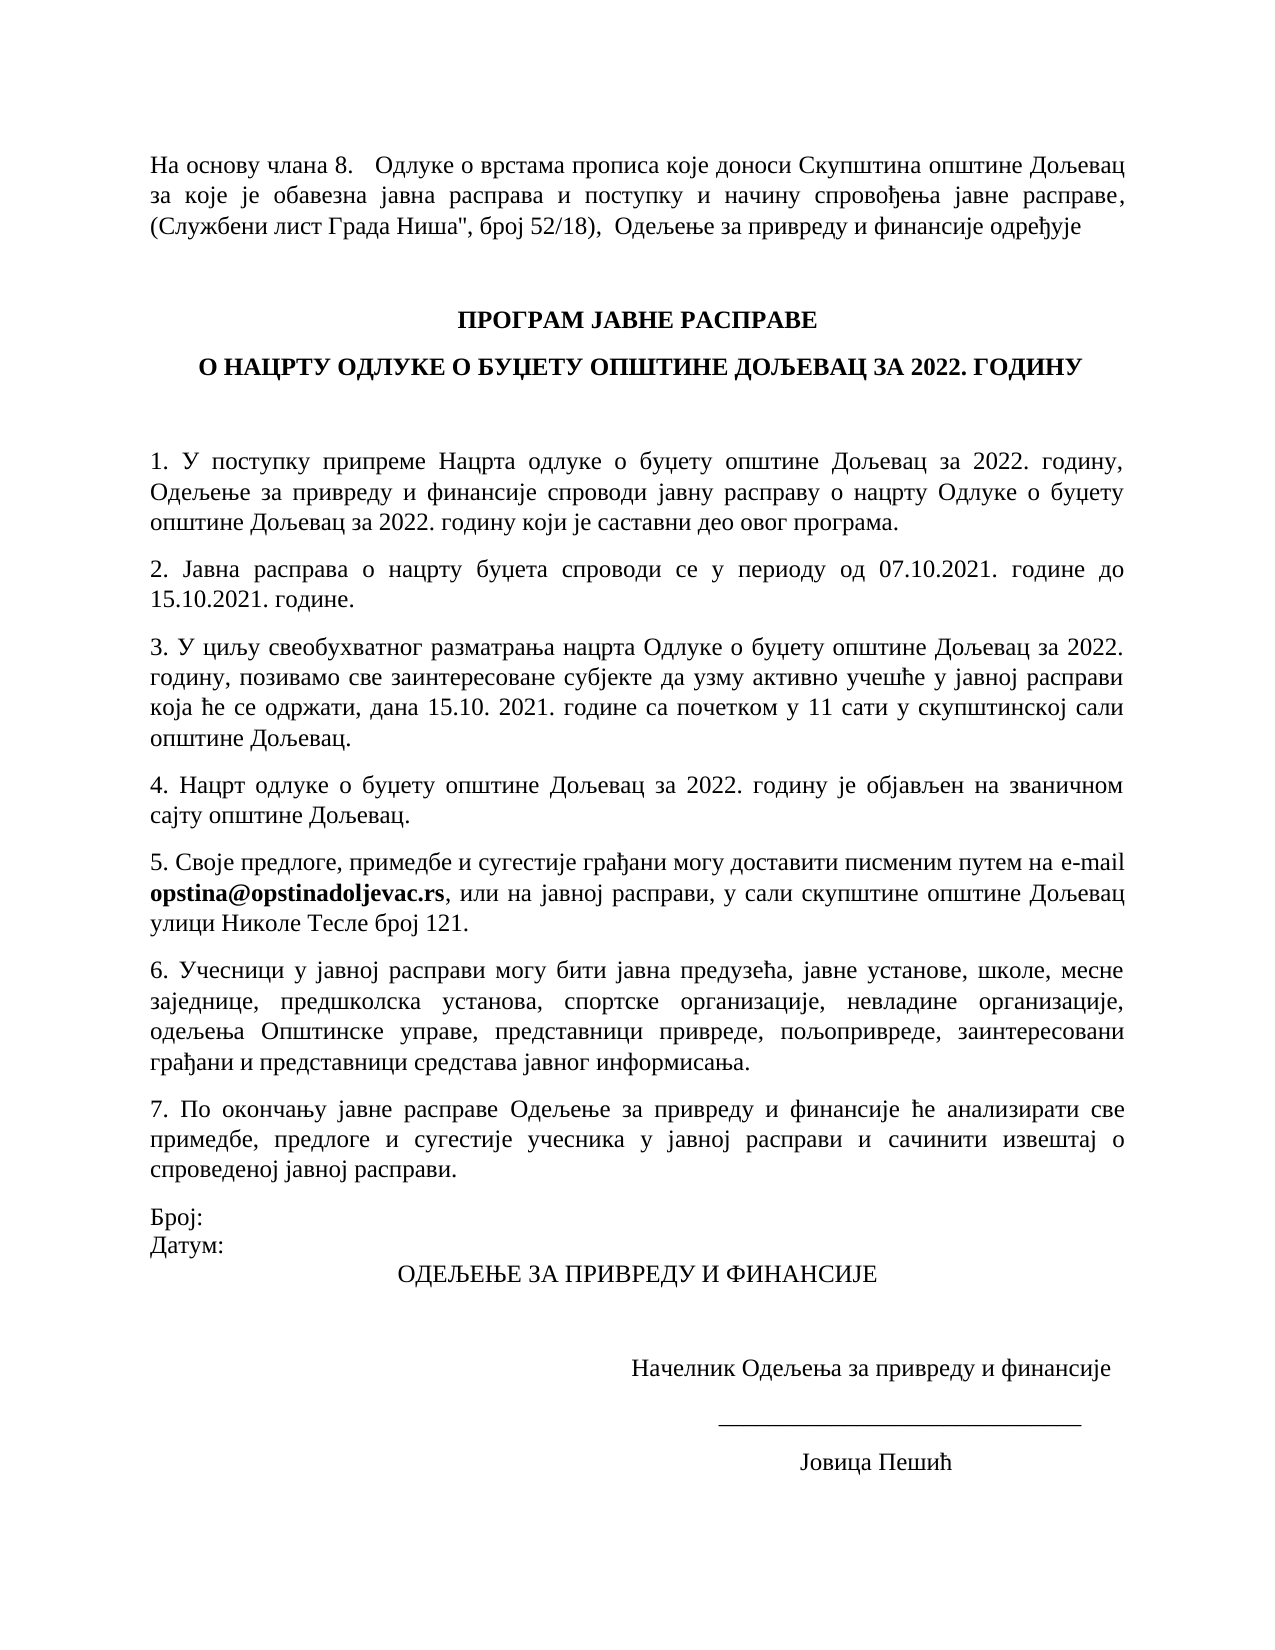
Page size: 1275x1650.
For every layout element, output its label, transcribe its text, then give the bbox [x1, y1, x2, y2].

text На основу члана 8. Одлуке о врстама прописа које доноси Скупштина општине Дољевац за које је обавезна јавна расправа и поступку и начину спровођења јавне расправе, (Службени лист Града Ниша'', број 52/18), Одељење за привреду и финансије одређује [150, 150, 1125, 239]
text ПРОГРАМ ЈАВНЕ РАСПРАВЕ [150, 305, 1125, 334]
text Јовица Пешић [150, 1447, 1125, 1476]
text Начелник Одељења за привреду и финансије [150, 1353, 1125, 1382]
text ОДЕЉЕЊЕ ЗА ПРИВРЕДУ И ФИНАНСИЈЕ [150, 1259, 1125, 1288]
text 5. Своје предлоге, примедбе и сугестије грађани могу доставити писменим путем на e-mail opstina@opstinadoljevac.rs, или на јавној расправи, у сали скупштине општине Дољевац улици Николе Тесле број 121. [150, 847, 1125, 937]
text 4. Нацрт одлуке о буџету општине Дољевац за 2022. годину је објављен на званичном сајту општине Дољевац. [150, 770, 1125, 829]
text 6. Учесници у јавној расправи могу бити јавна предузећа, јавне установе, школе, месне заједнице, предшколска установа, спортске организације, невладине организације, одељења Општинске управе, представници привреде, пољопривреде, заинтересовани грађани и представници средстава јавног информисања. [150, 955, 1125, 1075]
text 1. У поступку припреме Нацрта одлуке о буџету општине Дољевац за 2022. годину, Одељењe за привреду и финансије спроводи јавну расправу о нацрту Oдлуке о буџету општине Дољевац за 2022. годину који је саставни део овог програма. [150, 446, 1125, 536]
text _____________________________ [150, 1400, 1125, 1429]
text Датум: [150, 1230, 1125, 1259]
text Број: [150, 1202, 1125, 1230]
text 3. У циљу свеобухватног разматрања нацрта Одлуке о буџету општине Дољевац за 2022. годину, позивамо све заинтересоване субјекте да узму активно учешће у јавној расправи која ће се одржати, дана 15.10. 2021. године са почетком у 11 сати у скупштинској сали општине Дољевац. [150, 632, 1125, 752]
text 2. Јавна расправа о нацрту буџета спроводи се у периоду од 07.10.2021. године до 15.10.2021. године. [150, 554, 1125, 613]
text О НАЦРТУ ОДЛУКЕ О БУЏЕТУ ОПШТИНЕ ДОЉЕВАЦ ЗА 2022. ГОДИНУ [150, 352, 1125, 381]
text 7. По окончању јавне расправе Одељење за привреду и финансије ће анализирати све примедбе, предлоге и сугестије учесника у јавној расправи и сачинити извештај о спроведеној јавној расправи. [150, 1094, 1125, 1183]
